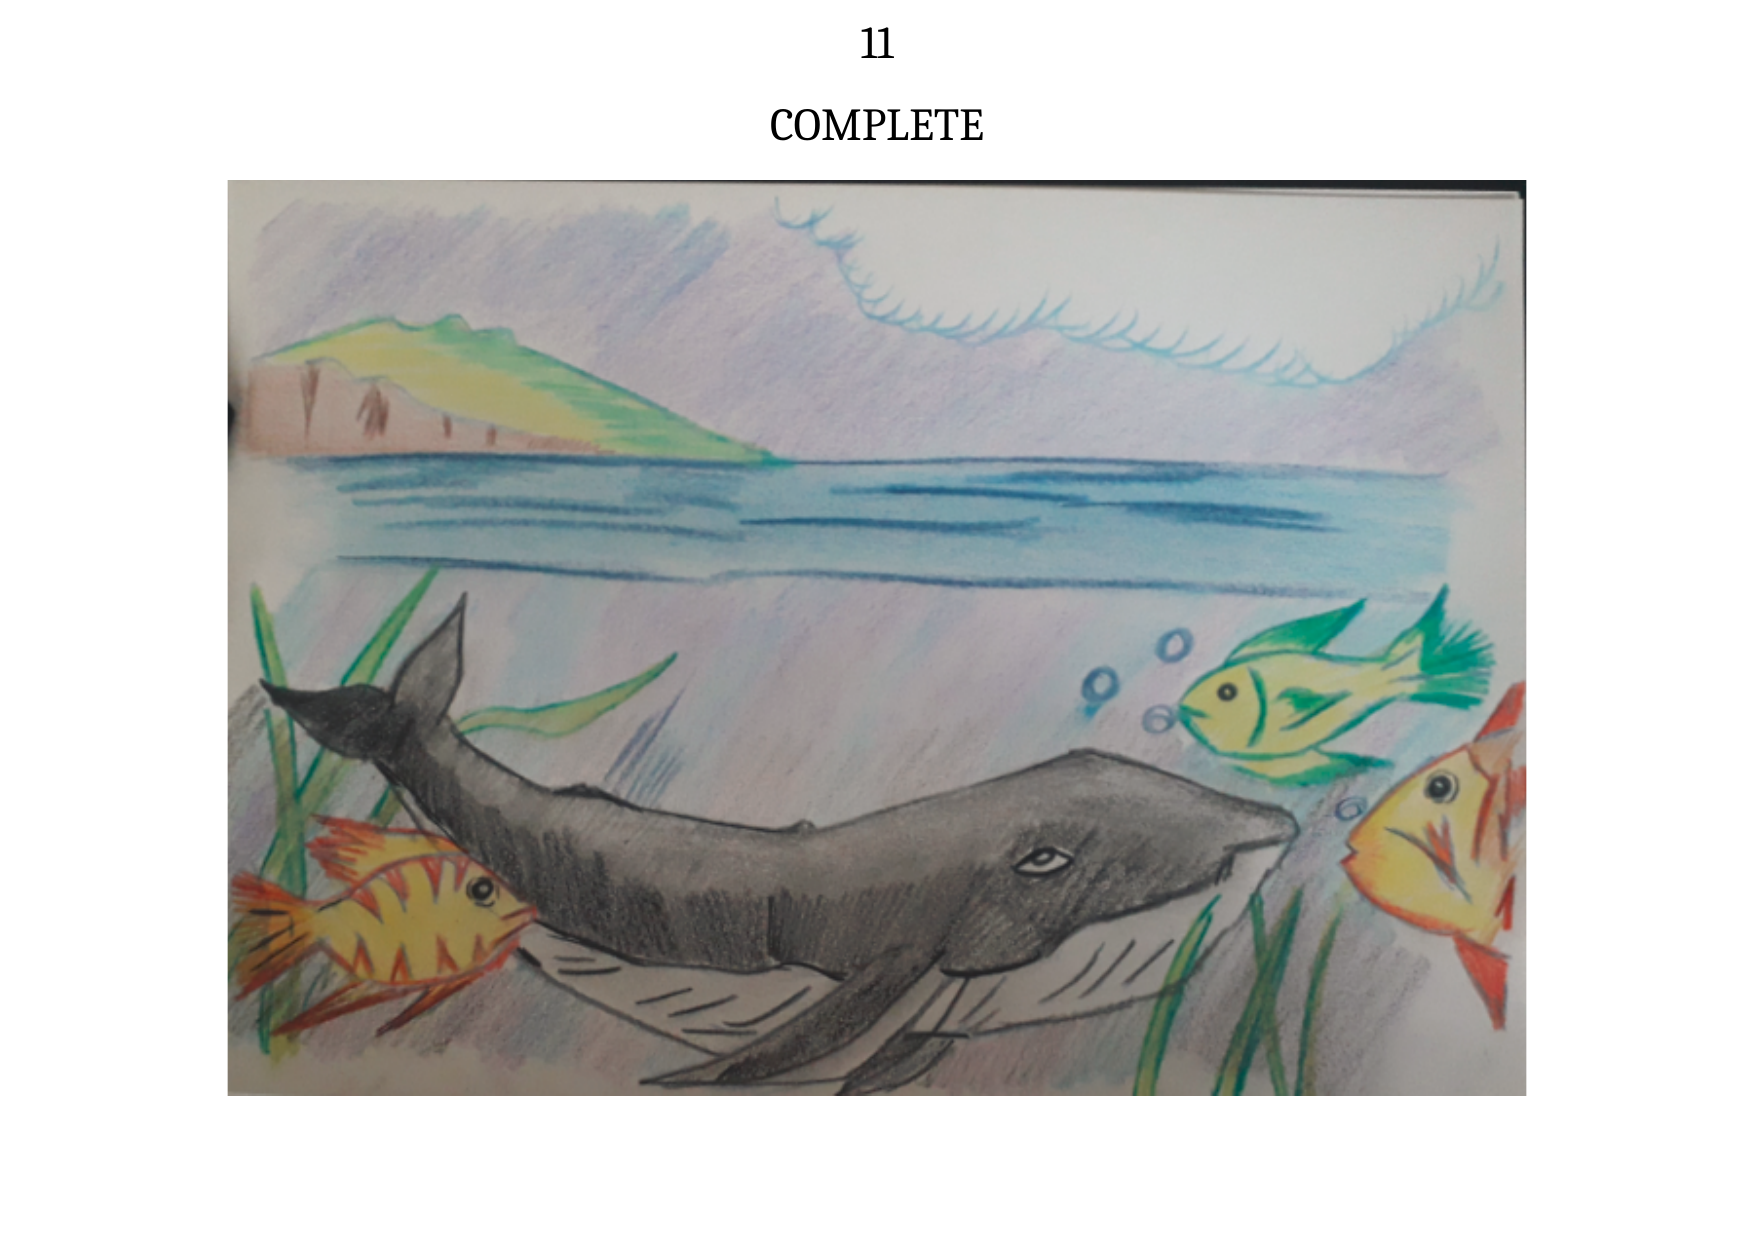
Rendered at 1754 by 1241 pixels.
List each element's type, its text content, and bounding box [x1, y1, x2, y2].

text COMPLETE [18, 99, 1736, 152]
text 11 [18, 18, 1736, 70]
picture [227, 180, 1527, 1096]
